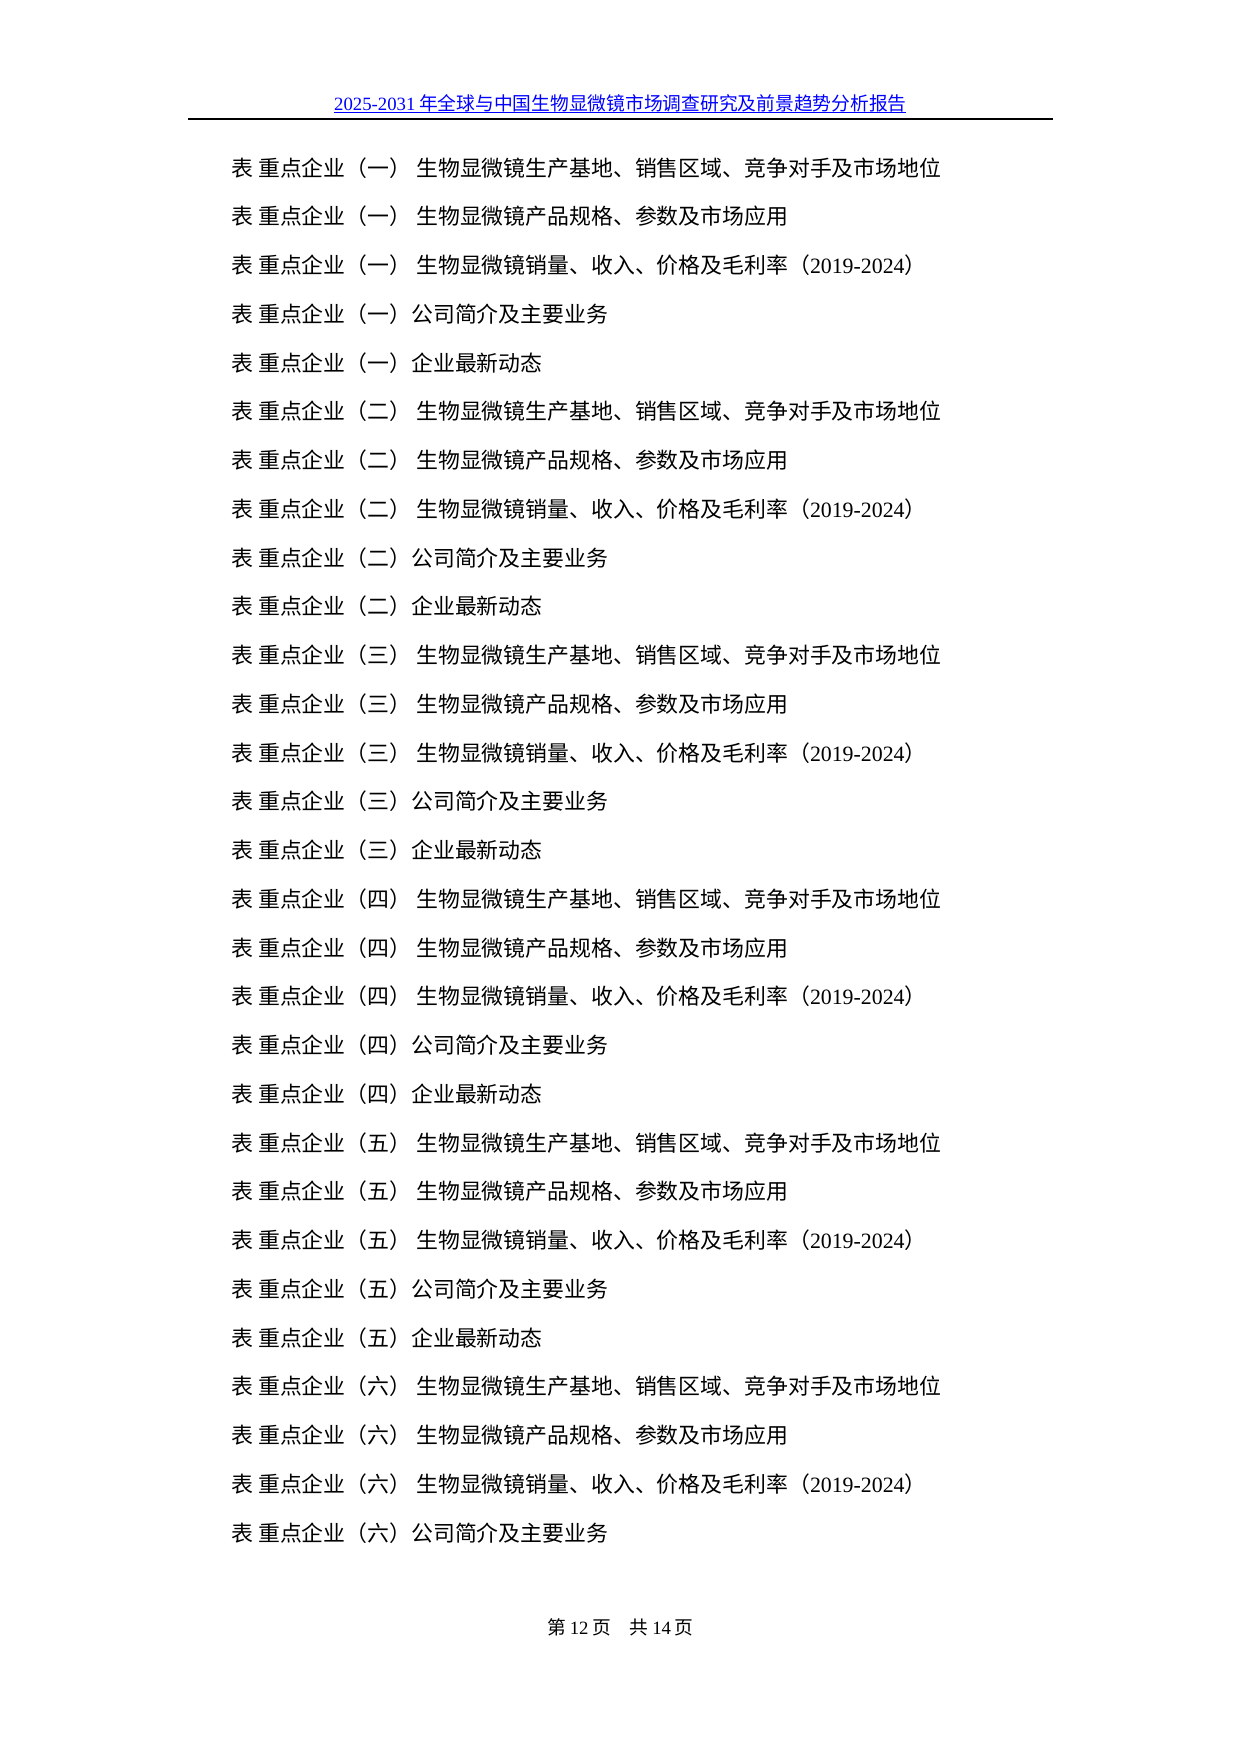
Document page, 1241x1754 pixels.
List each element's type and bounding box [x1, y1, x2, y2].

text [187, 150, 1053, 1548]
